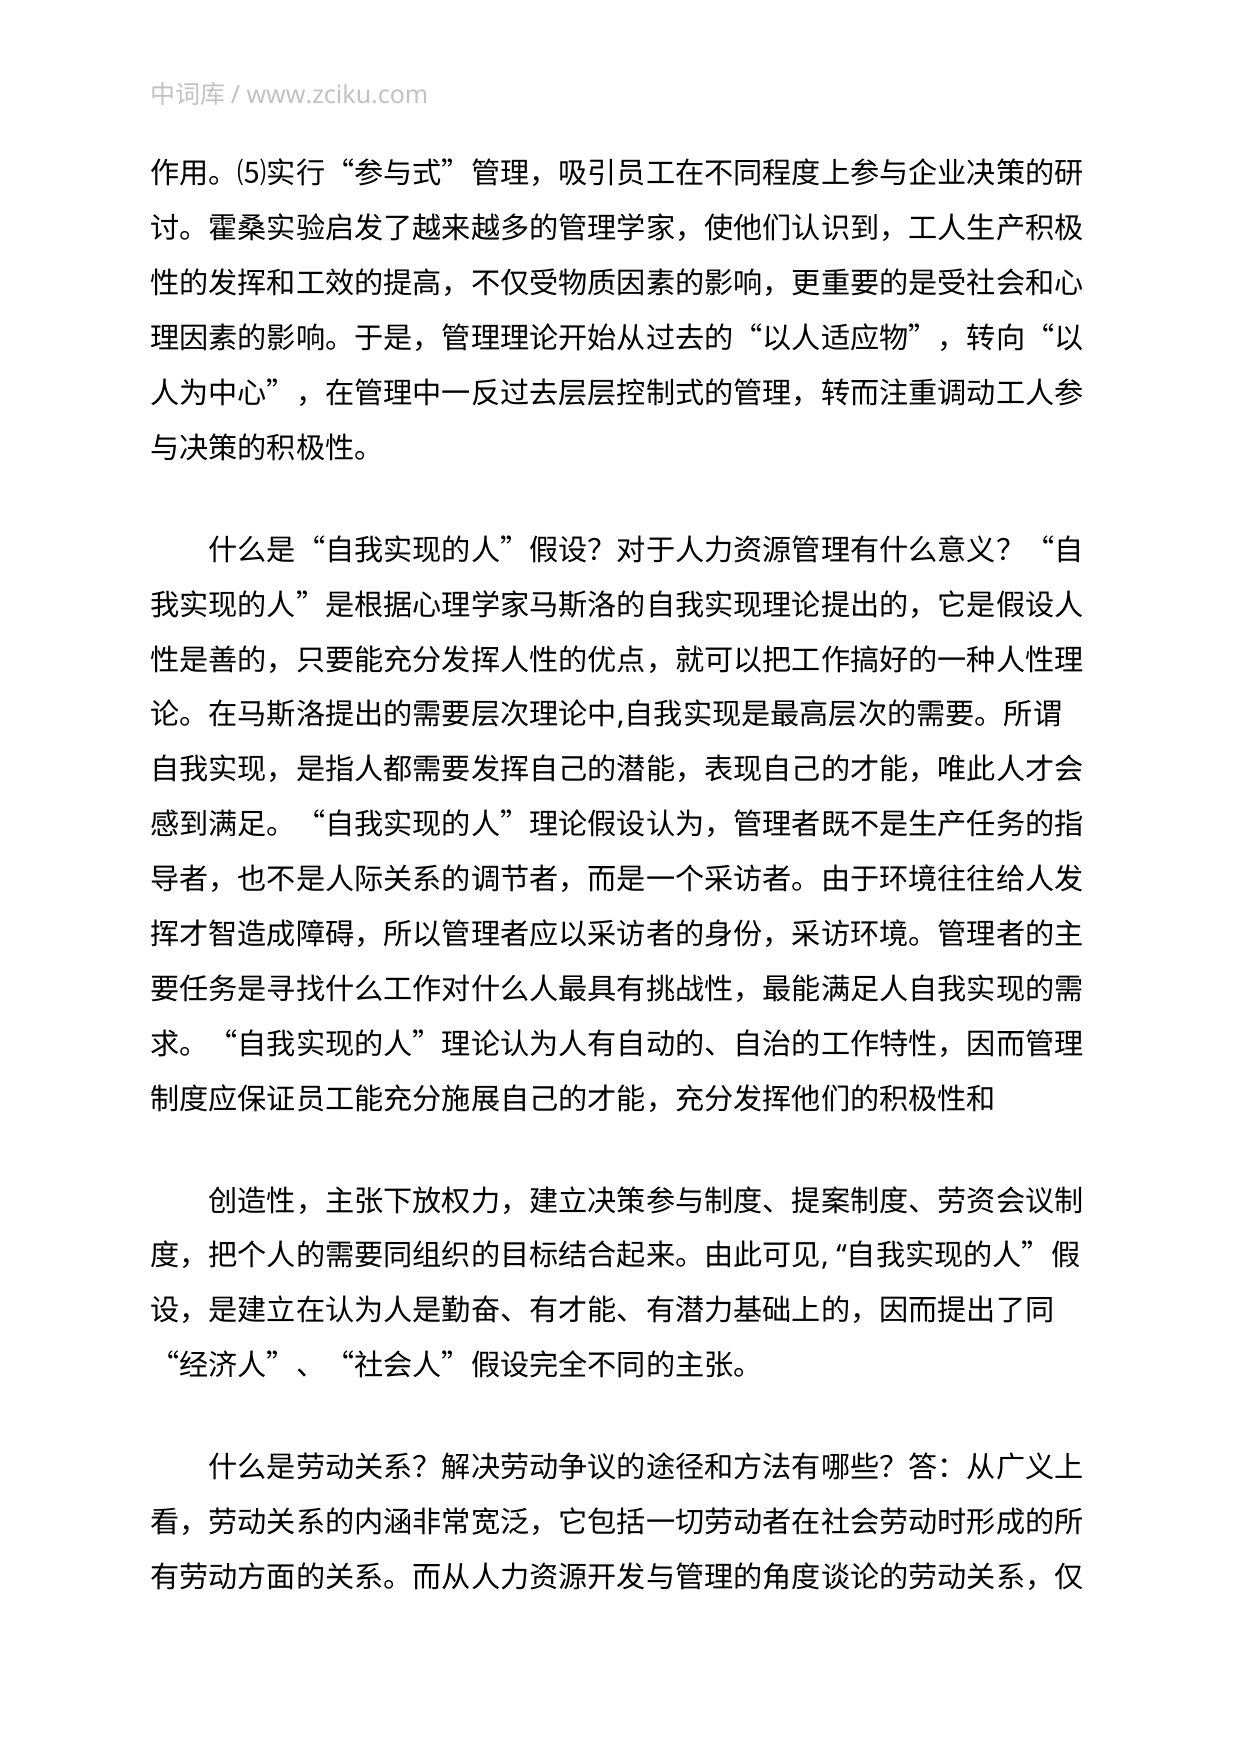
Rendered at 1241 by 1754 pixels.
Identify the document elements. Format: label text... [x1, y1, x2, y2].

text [150, 150, 1090, 467]
text 创造性，主张下放权力，建立决策参与制度、提案制度、劳资会议制度，把个人的需要同组织的目标结合起来。由此可见, “自我实现的人”假设，是建立在认为人是勤奋、有才能、有潜力基础上的，因而提出了同“经济人”、“社会人”假设完全不同的主张。 [150, 1177, 1090, 1384]
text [150, 1444, 1090, 1596]
text 什么是“自我实现的人”假设？对于人力资源管理有什么意义？“自我实现的人”是根据心理学家马斯洛的自我实现理论提出的，它是假设人性是善的，只要能充分发挥人性的优点，就可以把工作搞好的一种人性理论。在马斯洛提出的需要层次理论中,自我实现是最高层次的需要。所谓自我实现，是指人都需要发挥自己的潜能，表现自己的才能，唯此人才会感到满足。“自我实现的人”理论假设认为，管理者既不是生产任务的指导者，也不是人际关系的调节者，而是一个采访者。由于环境往往给人发挥才智造成障碍，所以管理者应以采访者的身份，采访环境。管理者的主要任务是寻找什么工作对什么人最具有挑战性，最能满足人自我实现的需求。“自我实现的人”理论认为人有自动的、自治的工作特性，因而管理制度应保证员工能充分施展自己的才能，充分发挥他们的积极性和 [150, 526, 1090, 1118]
